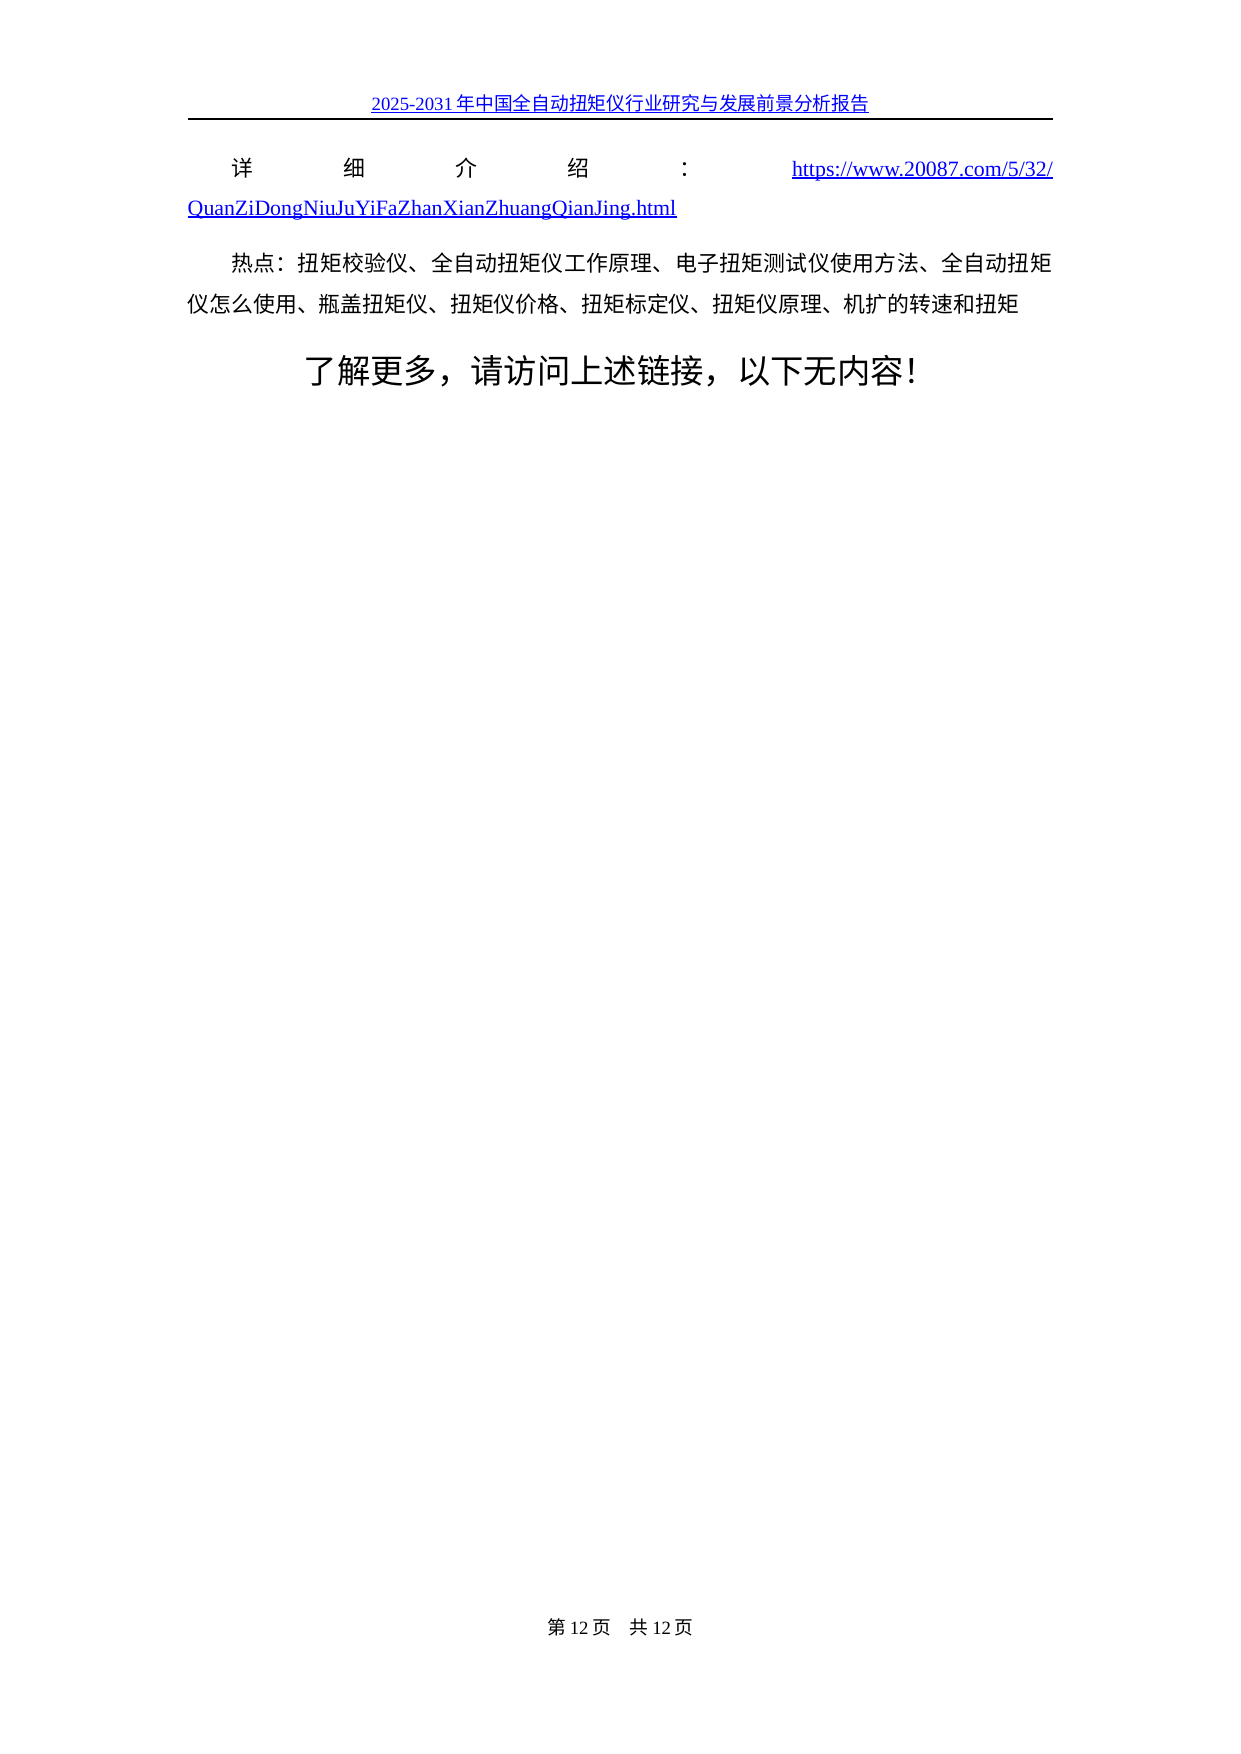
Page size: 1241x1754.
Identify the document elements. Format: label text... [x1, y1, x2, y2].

title 了解更多，请访问上述链接，以下无内容！ [187, 337, 1053, 402]
text 热点：扭矩校验仪、全自动扭矩仪工作原理、电子扭矩测试仪使用方法、全自动扭矩仪怎么使用、瓶盖扭矩仪、扭矩仪价格、扭矩标定仪、扭矩仪原理、机扩的转速和扭矩 [187, 246, 1053, 319]
text 详细介绍：https://www.20087.com/5/32/QuanZiDongNiuJuYiFaZhanXianZhuangQianJing.html [187, 150, 1053, 223]
